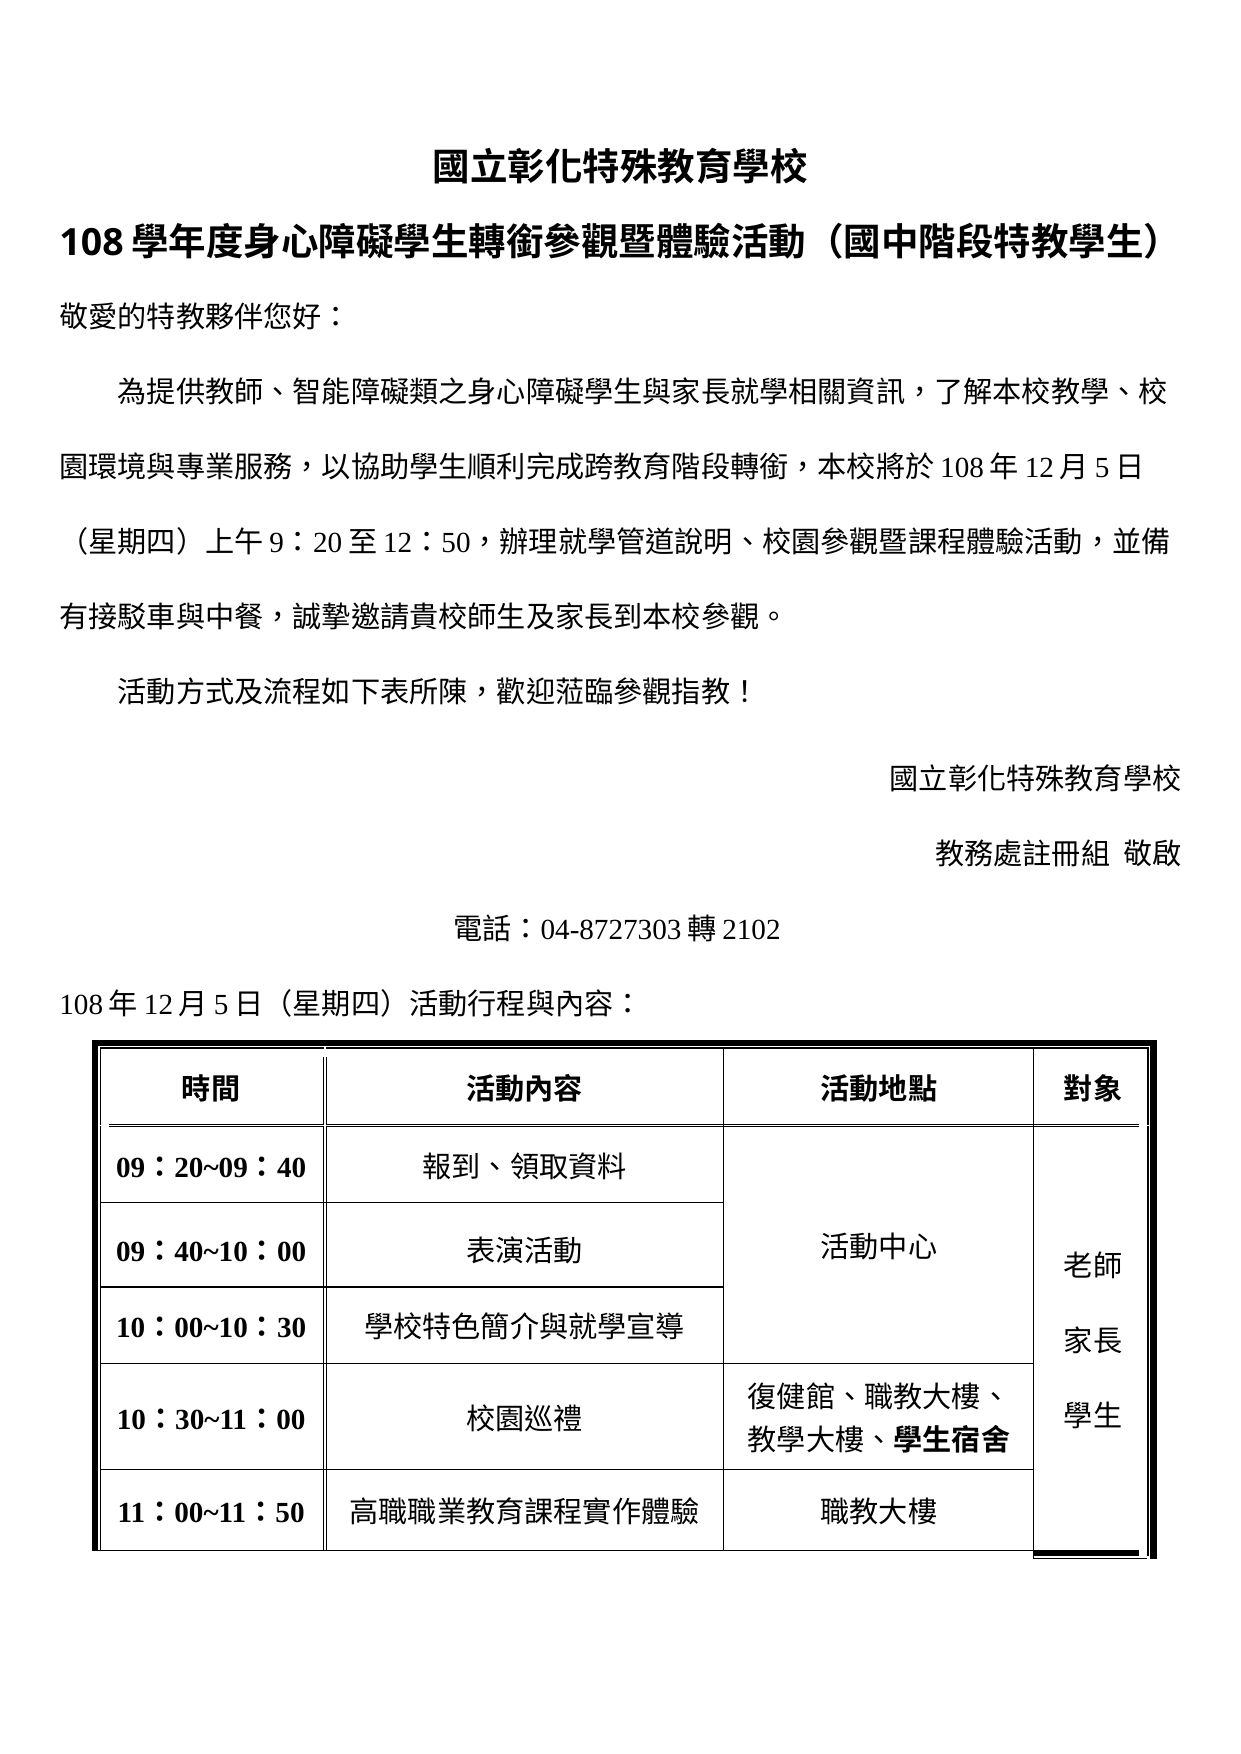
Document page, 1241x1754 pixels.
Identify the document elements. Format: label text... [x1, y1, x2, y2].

table_cell 老師 家長 學生 [1034, 1124, 1150, 1550]
table_cell 09：40~10：00 [101, 1203, 323, 1286]
table_cell 高職職業教育課程實作體驗 [327, 1470, 723, 1550]
table_cell 10：00~10：30 [101, 1288, 323, 1362]
text 活動方式及流程如下表所陳，歡迎蒞臨參觀指教！ [59, 652, 1181, 727]
table_cell 校園巡禮 [327, 1364, 723, 1469]
text 敬愛的特教夥伴您好： [59, 277, 1181, 352]
table_cell 表演活動 [327, 1203, 723, 1286]
text 108學年度身心障礙學生轉銜參觀暨體驗活動（國中階段特教學生） [59, 202, 1181, 277]
table_cell 復健館、職教大樓、 教學大樓、學生宿舍 [724, 1364, 1033, 1469]
table_cell 報到、領取資料 [327, 1127, 723, 1202]
table_cell 11：00~11：50 [101, 1470, 323, 1550]
text 國立彰化特殊教育學校 [59, 739, 1181, 814]
table_cell 10：30~11：00 [101, 1364, 323, 1469]
table_header 時間 [98, 1046, 325, 1124]
text 108年12月5日（星期四）活動行程與內容： [59, 964, 1181, 1039]
text 國立彰化特殊教育學校 [59, 127, 1181, 202]
text 為提供教師、智能障礙類之身心障礙學生與家長就學相關資訊，了解本校教學、校園環境與專業服務，以協助學生順利完成跨教育階段轉銜，本校將於108年12月5日（星期四）上午9：20至12：50，辦理就學管道說明、校園參觀暨課程體驗活動，並備有接駁車與中餐，誠摯邀請貴校師生及家長到本校參觀。 [59, 352, 1181, 652]
table_cell 活動中心 [724, 1127, 1033, 1362]
table_header 活動內容 [325, 1048, 723, 1124]
table_header 活動地點 [724, 1049, 1033, 1124]
table_cell 學校特色簡介與就學宣導 [327, 1288, 723, 1362]
table_cell 職教大樓 [724, 1470, 1033, 1550]
table_cell 09：20~09：40 [98, 1124, 325, 1202]
text 電話：04-8727303轉2102 [59, 889, 1181, 964]
text 教務處註冊組 敬啟 [59, 814, 1181, 889]
table_header 對象 [1034, 1049, 1147, 1124]
